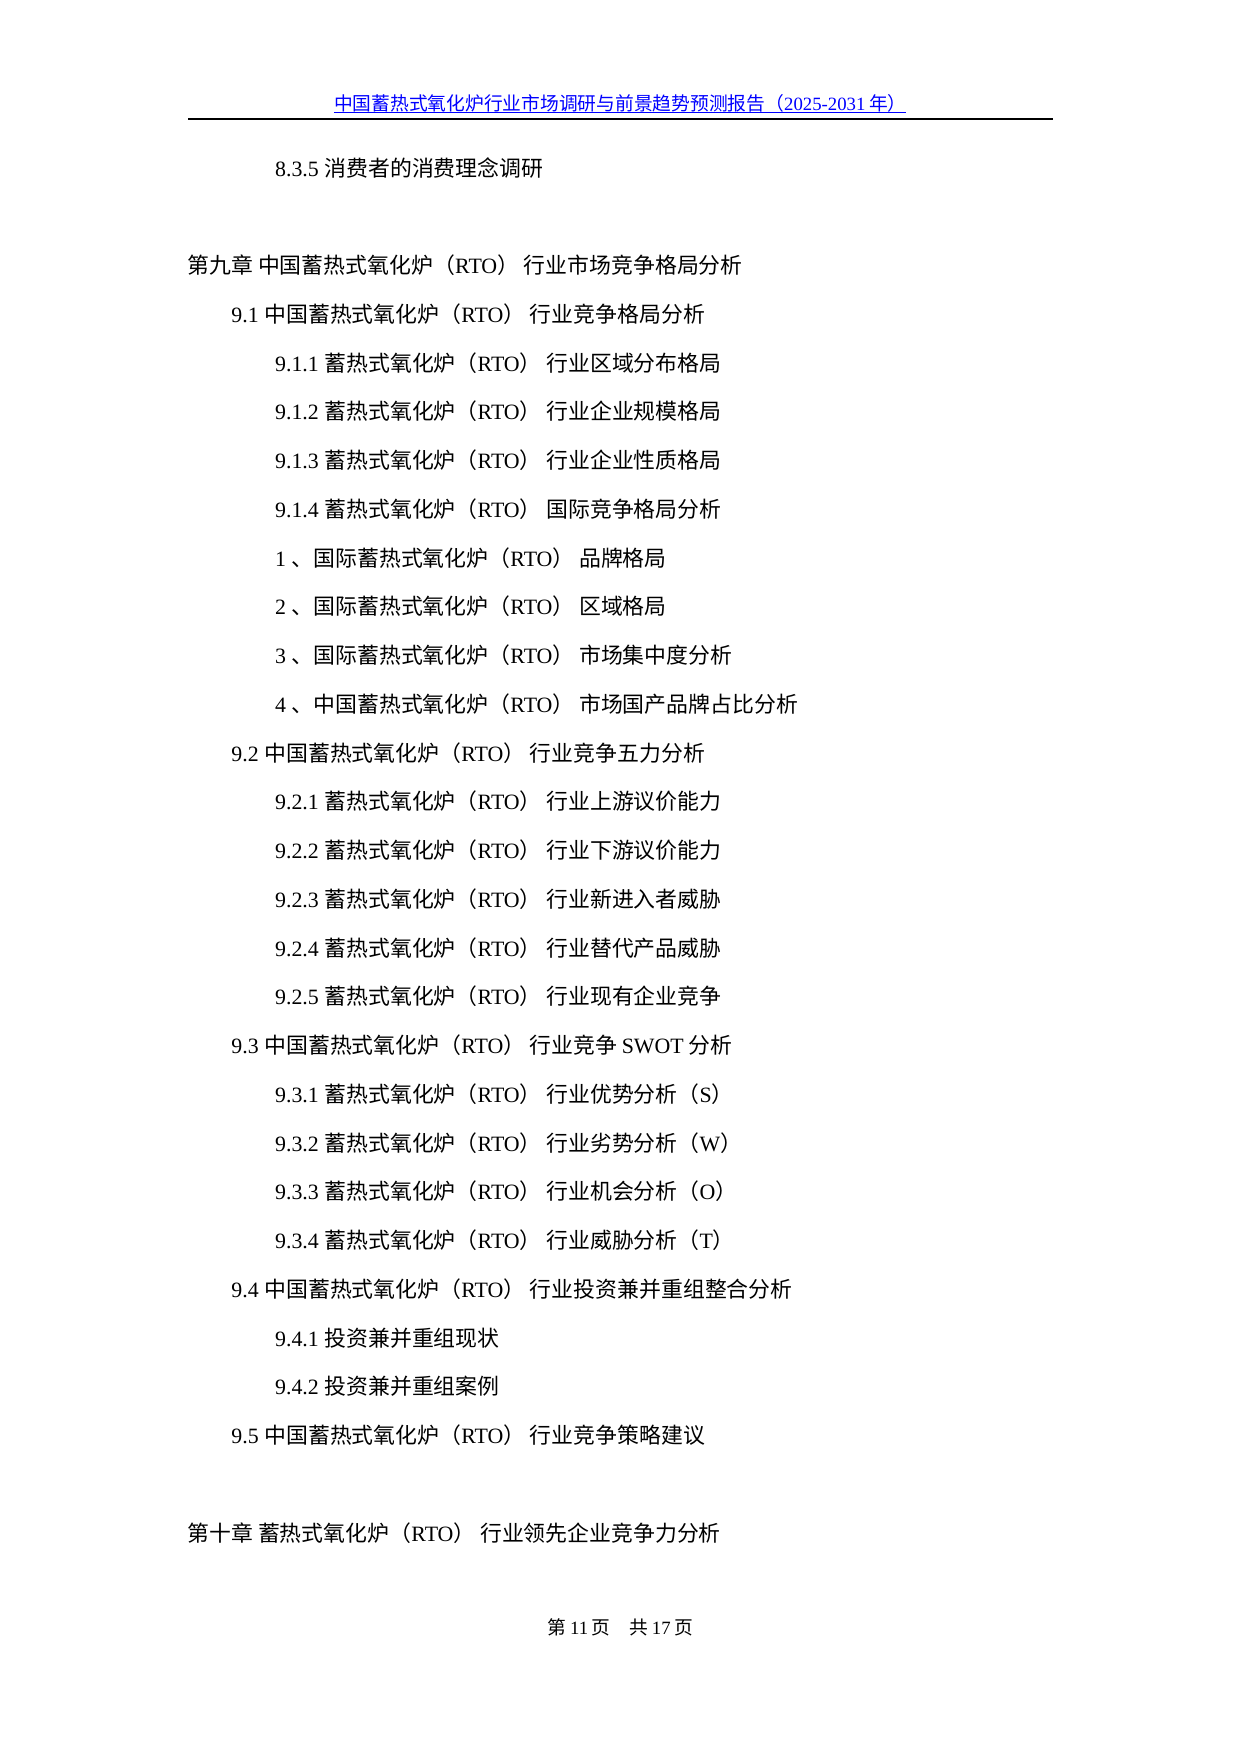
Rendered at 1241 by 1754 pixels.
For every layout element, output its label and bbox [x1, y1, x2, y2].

text [187, 150, 1053, 1548]
